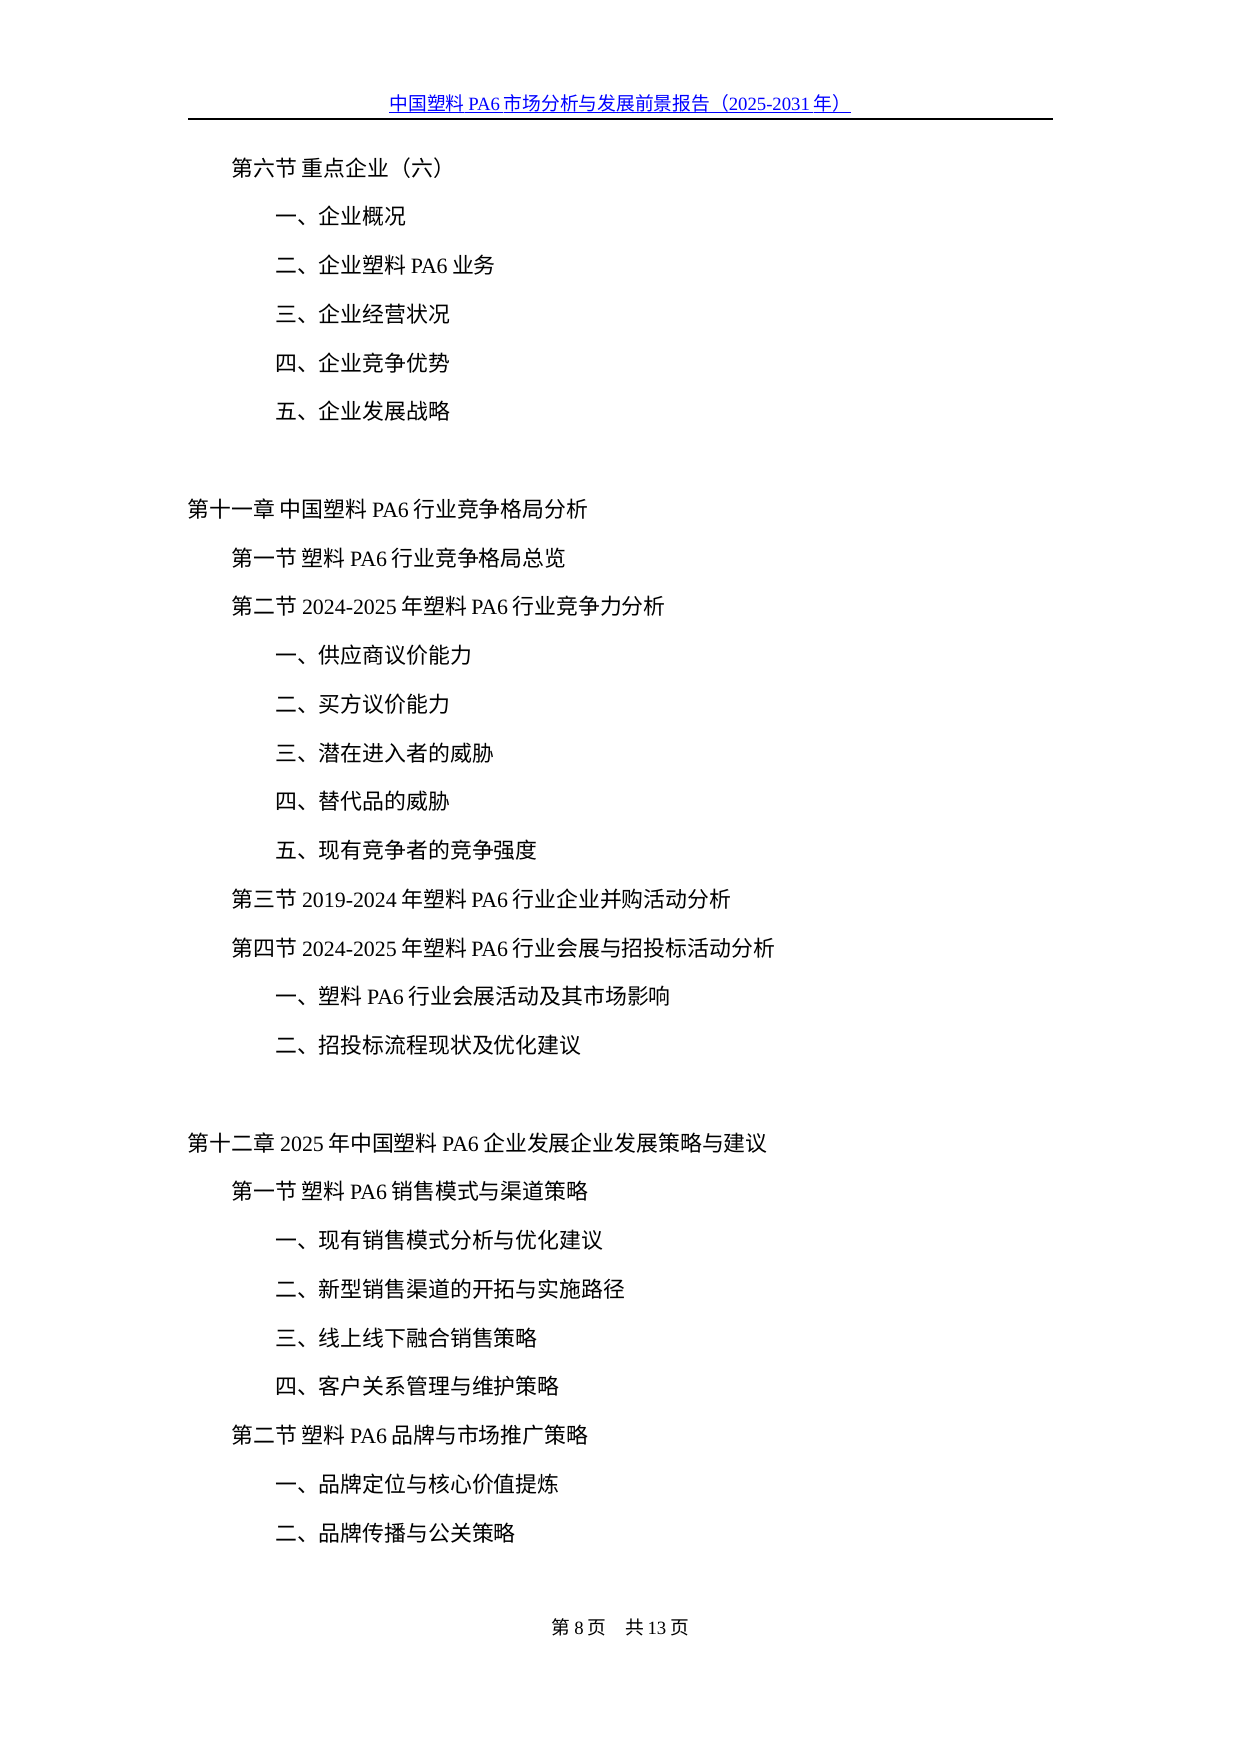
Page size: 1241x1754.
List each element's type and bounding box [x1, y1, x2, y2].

text [187, 150, 1053, 1548]
